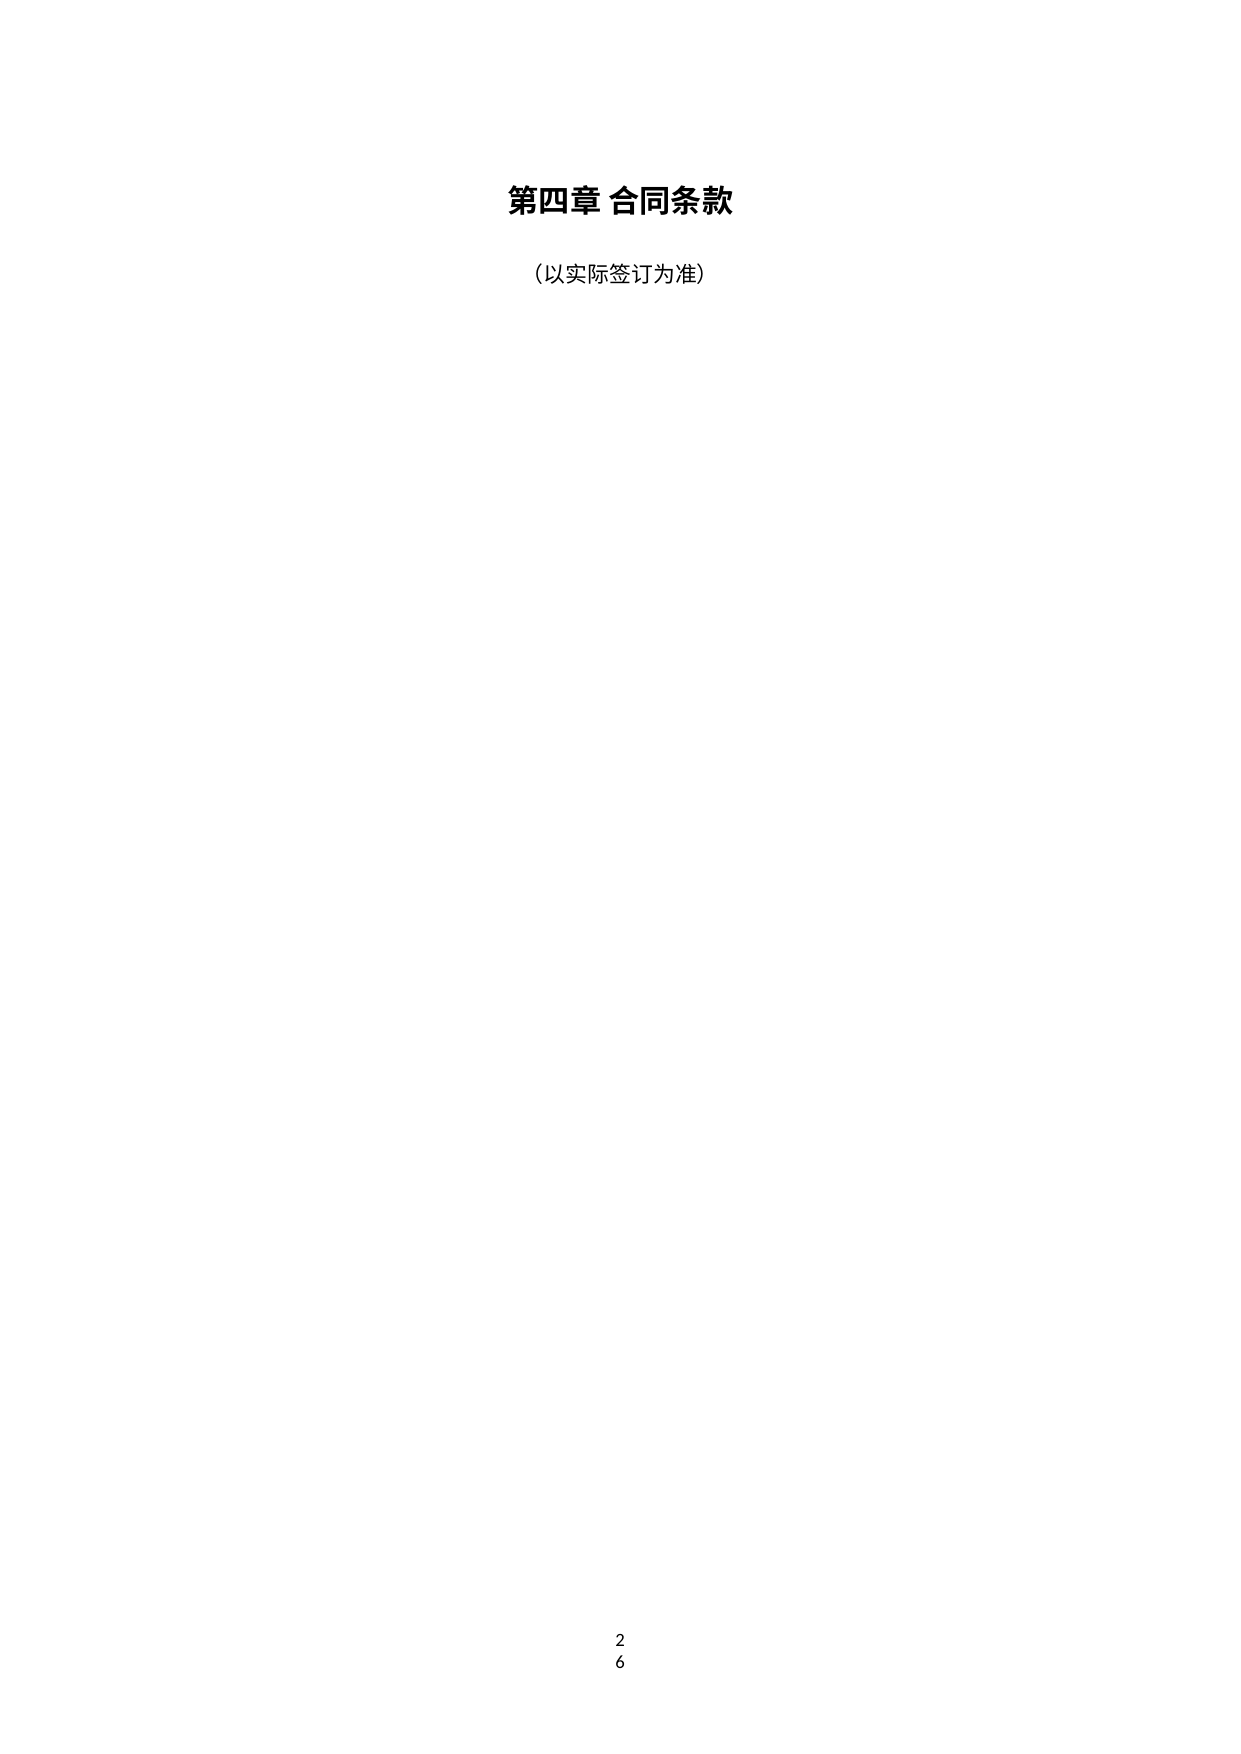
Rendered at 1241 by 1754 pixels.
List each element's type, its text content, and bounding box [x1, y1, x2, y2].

text （以实际签订为准） [112, 257, 1128, 288]
subtitle 第四章 合同条款 [112, 173, 1128, 224]
